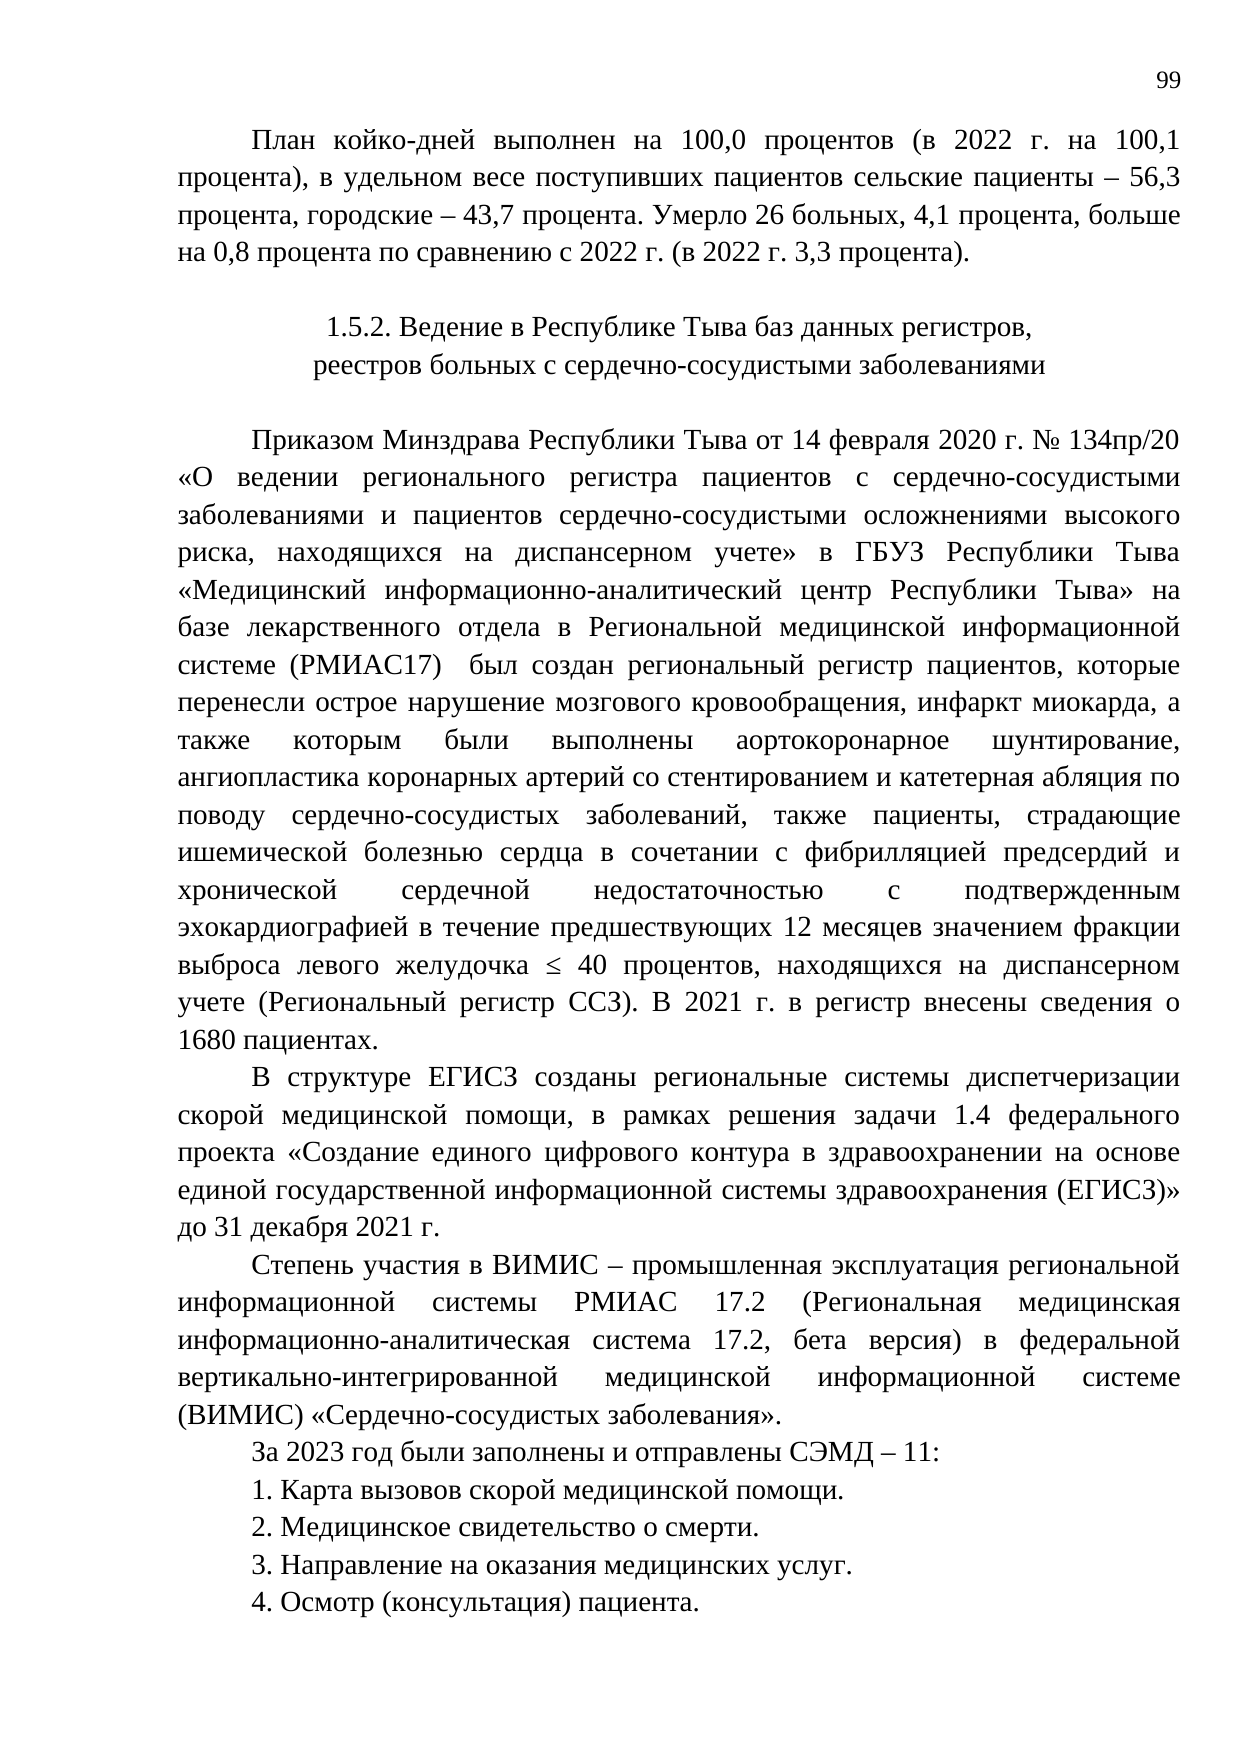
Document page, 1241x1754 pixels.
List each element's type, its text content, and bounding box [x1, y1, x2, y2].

text Приказом Минздрава Республики Тыва от 14 февраля 2020 г. № 134пр/20 «О ведении регионального регистра пациентов с сердечно-сосудистыми заболеваниями и пациентов сердечно-сосудистыми осложнениями высокого риска, находящихся на диспансерном учете» в ГБУЗ Республики Тыва «Медицинский информационно-аналитический центр Республики Тыва» на базе лекарственного отдела в Региональной медицинской информационной системе (РМИАС17) был создан региональный регистр пациентов, которые перенесли острое нарушение мозгового кровообращения, инфаркт миокарда, а также которым были выполнены аортокоронарное шунтирование, ангиопластика коронарных артерий со стентированием и катетерная абляция по поводу сердечно-сосудистых заболеваний, также пациенты, страдающие ишемической болезнью сердца в сочетании с фибрилляцией предсердий и хронической сердечной недостаточностью с подтвержденным эхокардиографией в течение предшествующих 12 месяцев значением фракции выброса левого желудочка ≤ 40 процентов, находящихся на диспансерном учете (Региональный регистр ССЗ). В 2021 г. в регистр внесены сведения о 1680 пациентах. [177, 418, 1181, 1056]
text В структуре ЕГИСЗ созданы региональные системы диспетчеризации скорой медицинской помощи, в рамках решения задачи 1.4 федерального проекта «Создание единого цифрового контура в здравоохранении на основе единой государственной информационной системы здравоохранения (ЕГИСЗ)» до 31 декабря 2021 г. [177, 1056, 1181, 1243]
text 1. Карта вызовов скорой медицинской помощи. [177, 1468, 1181, 1506]
text План койко-дней выполнен на 100,0 процентов (в 2022 г. на 100,1 процента), в удельном весе поступивших пациентов сельские пациенты – 56,3 процента, городские – 43,7 процента. Умерло 26 больных, 4,1 процента, больше на 0,8 процента по сравнению с 2022 г. (в 2022 г. 3,3 процента). [177, 118, 1181, 268]
text 2. Медицинское свидетельство о смерти. [177, 1506, 1181, 1543]
text 3. Направление на оказания медицинских услуг. [177, 1543, 1181, 1581]
text 1.5.2. Ведение в Республике Тыва баз данных регистров, [177, 306, 1181, 343]
text 4. Осмотр (консультация) пациента. [177, 1581, 1181, 1618]
text Степень участия в ВИМИС – промышленная эксплуатация региональной информационной системы РМИАС 17.2 (Региональная медицинская информационно-аналитическая система 17.2, бета версия) в федеральной вертикально-интегрированной медицинской информационной системе (ВИМИС) «Сердечно-сосудистых заболевания». [177, 1243, 1181, 1431]
text За 2023 год были заполнены и отправлены СЭМД – 11: [177, 1431, 1181, 1468]
text реестров больных с сердечно-сосудистыми заболеваниями [177, 343, 1181, 381]
